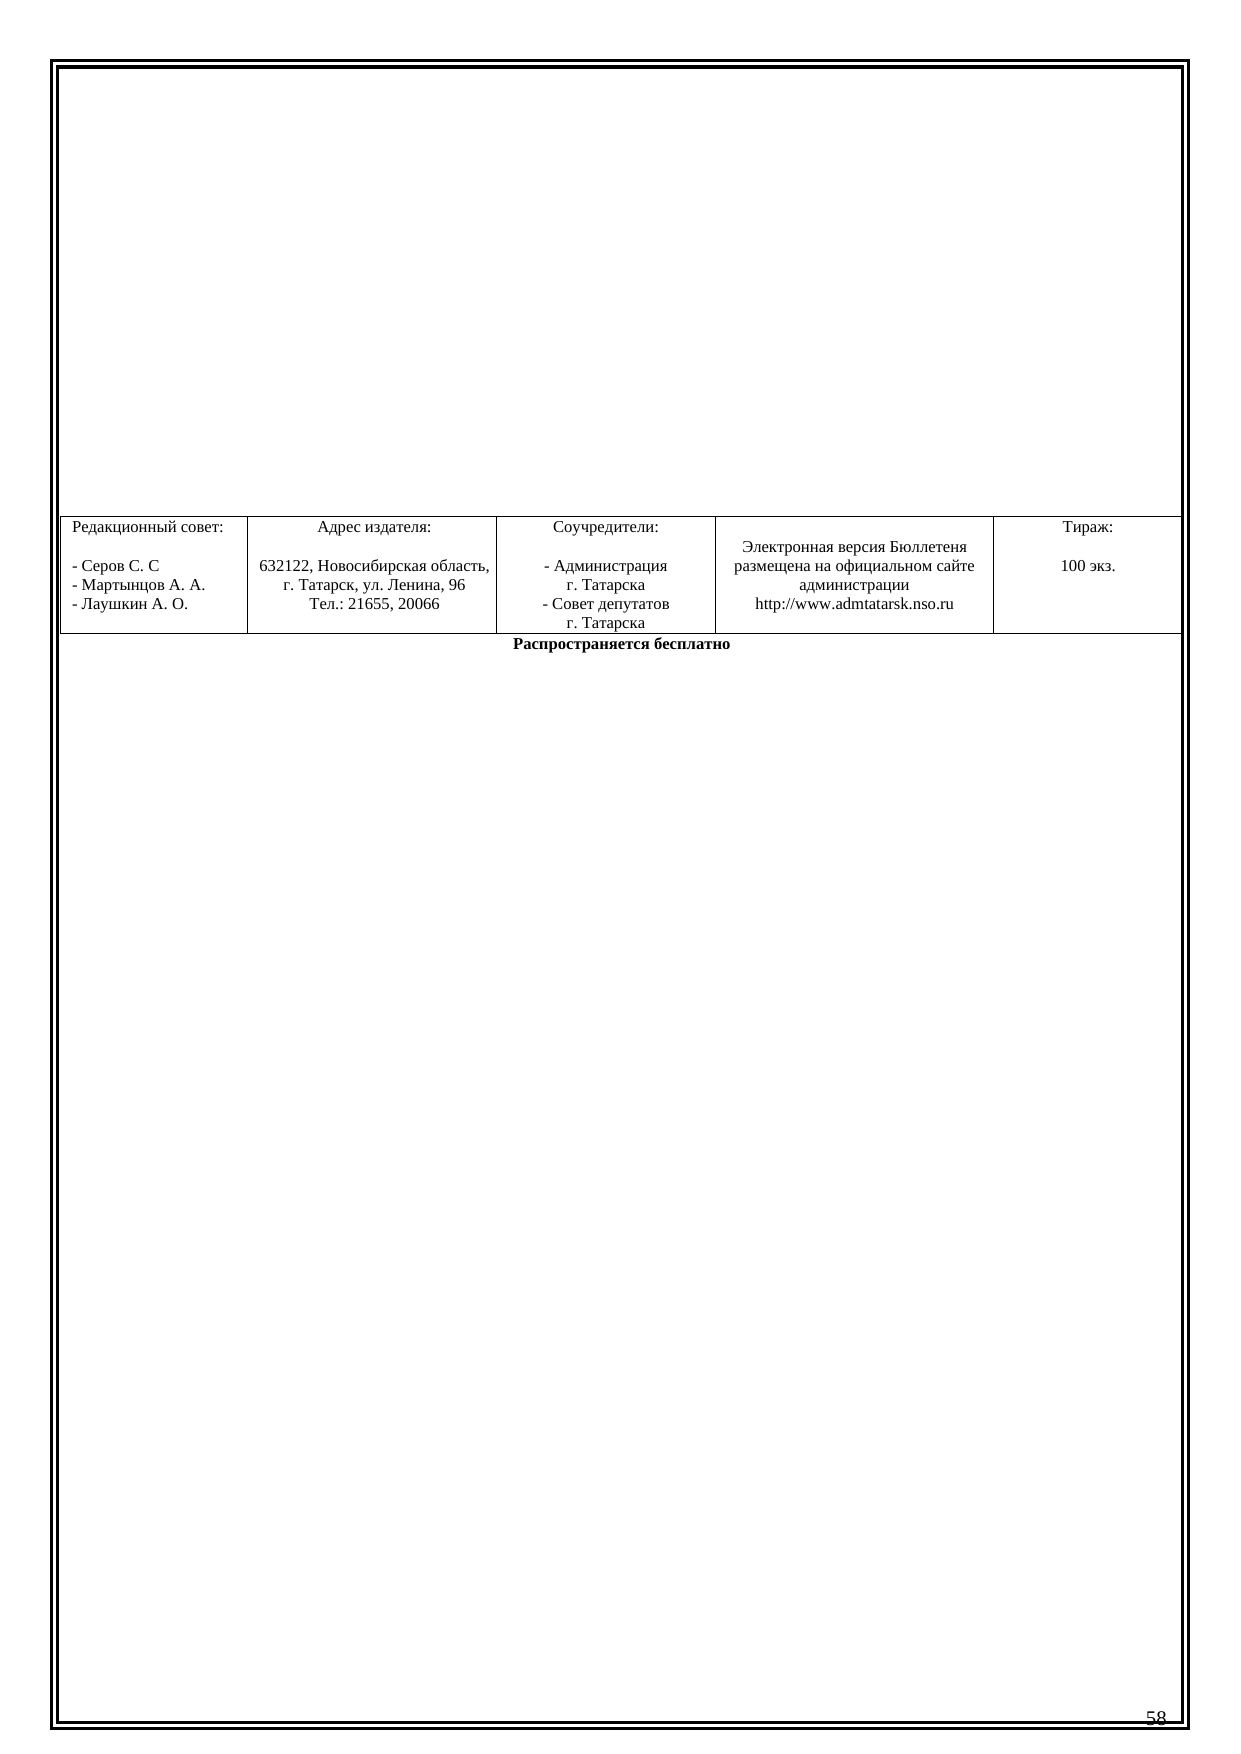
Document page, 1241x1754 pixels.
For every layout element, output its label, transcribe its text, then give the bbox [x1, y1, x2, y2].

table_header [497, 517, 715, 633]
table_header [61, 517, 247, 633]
text Распространяется бесплатно [77, 634, 1166, 653]
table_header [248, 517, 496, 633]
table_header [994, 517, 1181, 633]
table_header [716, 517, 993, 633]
